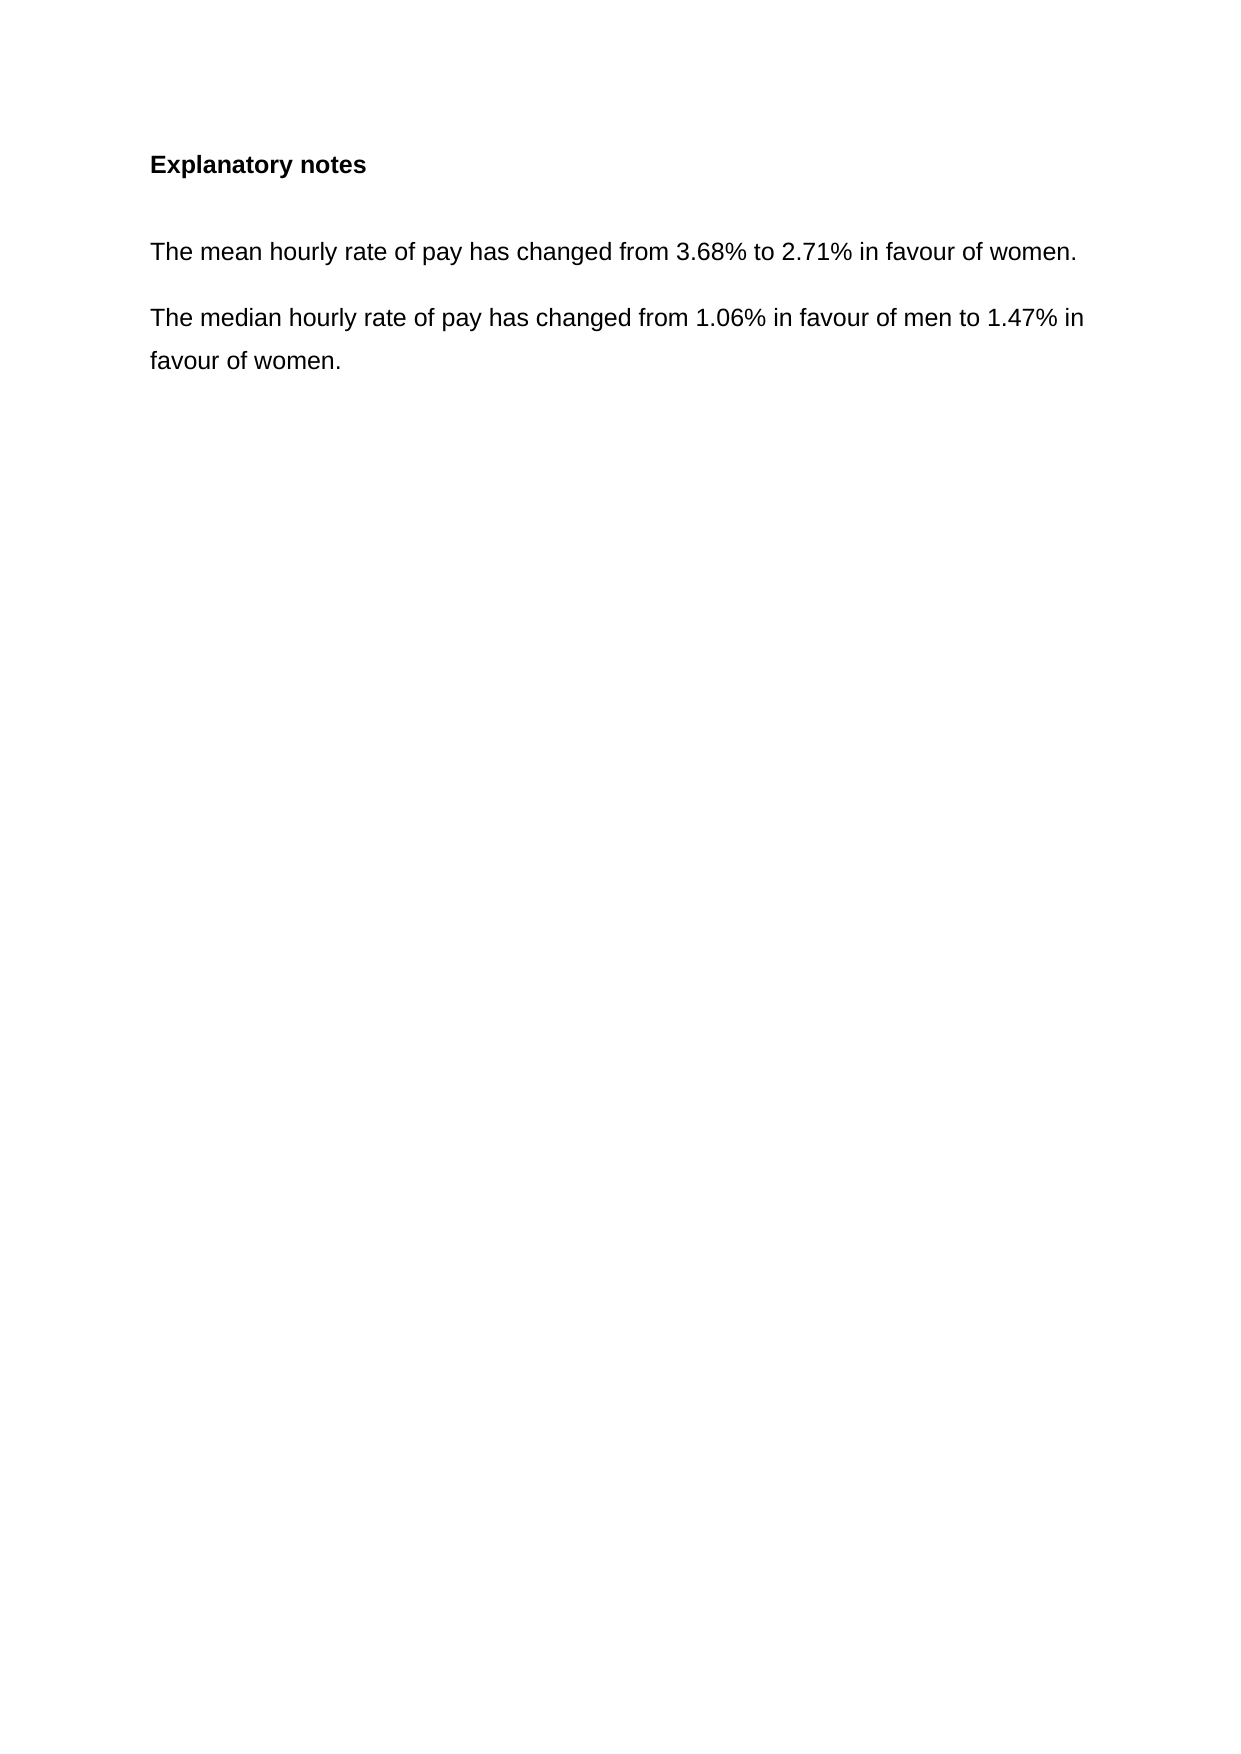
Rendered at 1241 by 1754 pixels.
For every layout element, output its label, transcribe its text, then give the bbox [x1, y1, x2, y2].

list The median hourly rate of pay has changed from 1.06% in favour of men to 1.47% in favour of women. [150, 303, 1090, 375]
list The mean hourly rate of pay has changed from 3.68% to 2.71% in favour of women. [150, 237, 1090, 266]
subtitle Explanatory notes [150, 150, 1090, 179]
